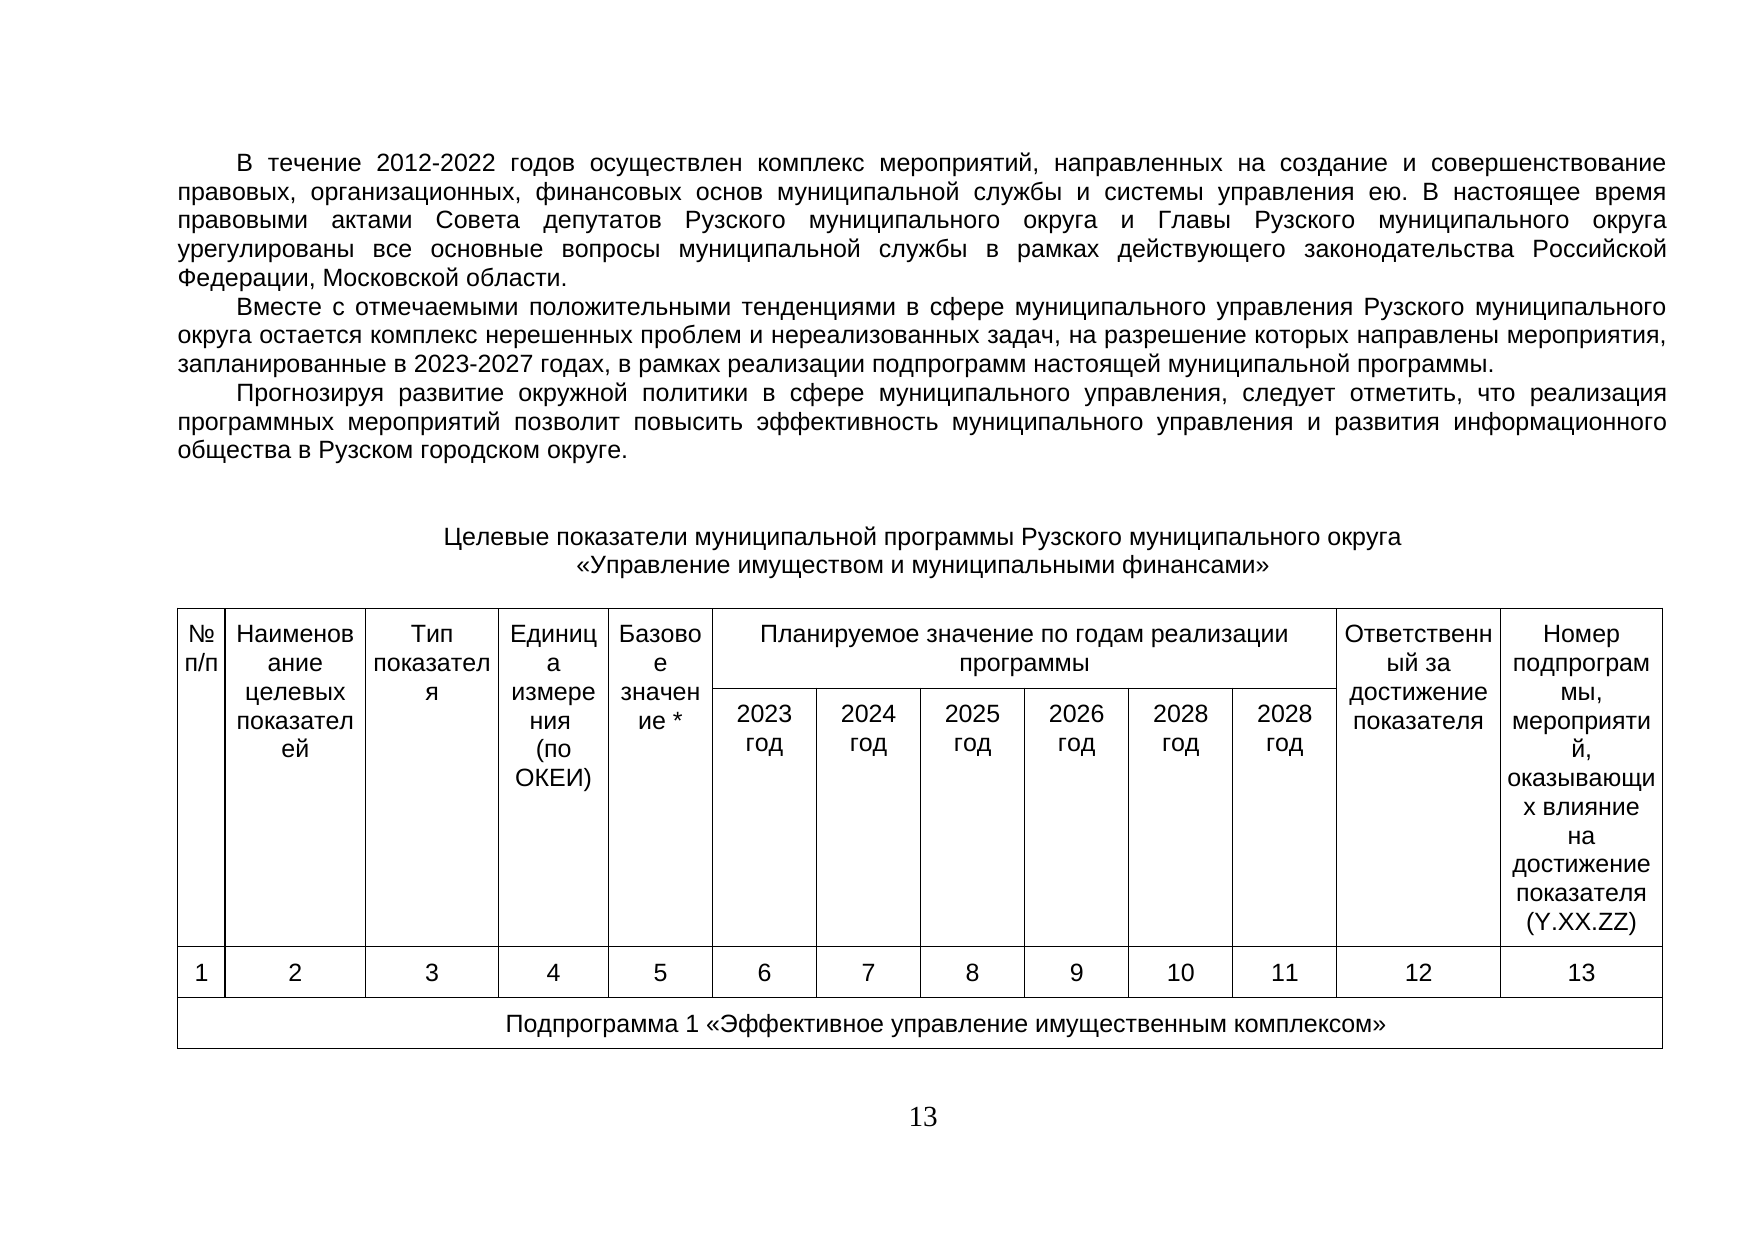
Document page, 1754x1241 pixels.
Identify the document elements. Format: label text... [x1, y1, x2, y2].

table_cell Подпрограмма 1 «Эффективное управление имущественным комплексом» [178, 998, 1662, 1048]
text Целевые показатели муниципальной программы Рузского муниципального округа [177, 521, 1668, 550]
table_cell 2023 год [713, 689, 816, 946]
table_header Ответственный за достижение показателя [1337, 609, 1500, 946]
table_cell 2026 год [1025, 689, 1128, 946]
text Вместе с отмечаемыми положительными тенденциями в сфере муниципального управления Рузского муниципального округа остается комплекс нерешенных проблем и нереализованных задач, на разрешение которых направлены мероприятия, запланированные в 2023-2027 годах, в рамках реализации подпрограмм настоящей муниципальной программы. [177, 291, 1668, 378]
table_cell 9 [1025, 947, 1128, 997]
table_cell 8 [921, 947, 1024, 997]
table_cell 2024 год [817, 689, 920, 946]
table_cell 5 [609, 947, 712, 997]
table_cell 10 [1129, 947, 1232, 997]
table_cell 1 [178, 947, 224, 997]
text «Управление имуществом и муниципальными финансами» [177, 550, 1668, 579]
text В течение 2012-2022 годов осуществлен комплекс мероприятий, направленных на создание и совершенствование правовых, организационных, финансовых основ муниципальной службы и системы управления ею. В настоящее время правовыми актами Совета депутатов Рузского муниципального округа и Главы Рузского муниципального округа урегулированы все основные вопросы муниципальной службы в рамках действующего законодательства Российской Федерации, Московской области. [177, 148, 1668, 291]
text Прогнозируя развитие окружной политики в сфере муниципального управления, следует отметить, что реализация программных мероприятий позволит повысить эффективность муниципального управления и развития информационного общества в Рузском городском округе. [177, 378, 1668, 464]
table_cell 2025 год [921, 689, 1024, 946]
table_cell 2 [226, 947, 365, 997]
table_cell 7 [817, 947, 920, 997]
table_header Наименование целевых показателей [226, 609, 365, 946]
table_cell 13 [1501, 947, 1662, 997]
table_cell 2028 год [1233, 689, 1336, 946]
table_cell 6 [713, 947, 816, 997]
table_cell 4 [499, 947, 608, 997]
table_cell 2028 год [1129, 689, 1232, 946]
table_cell 3 [366, 947, 498, 997]
table_cell 12 [1337, 947, 1500, 997]
table_header Номер подпрограммы, мероприятий, оказывающих влияние на достижение показателя (Y.ХХ.ZZ) [1501, 609, 1662, 946]
table_header Единица измерения (по ОКЕИ) [499, 609, 608, 946]
table_header Планируемое значение по годам реализации программы [713, 609, 1336, 687]
table_header Базовое значение * [609, 609, 712, 946]
table_header № п/п [178, 609, 224, 946]
table_header Тип показателя [366, 609, 498, 946]
table_cell 11 [1233, 947, 1336, 997]
